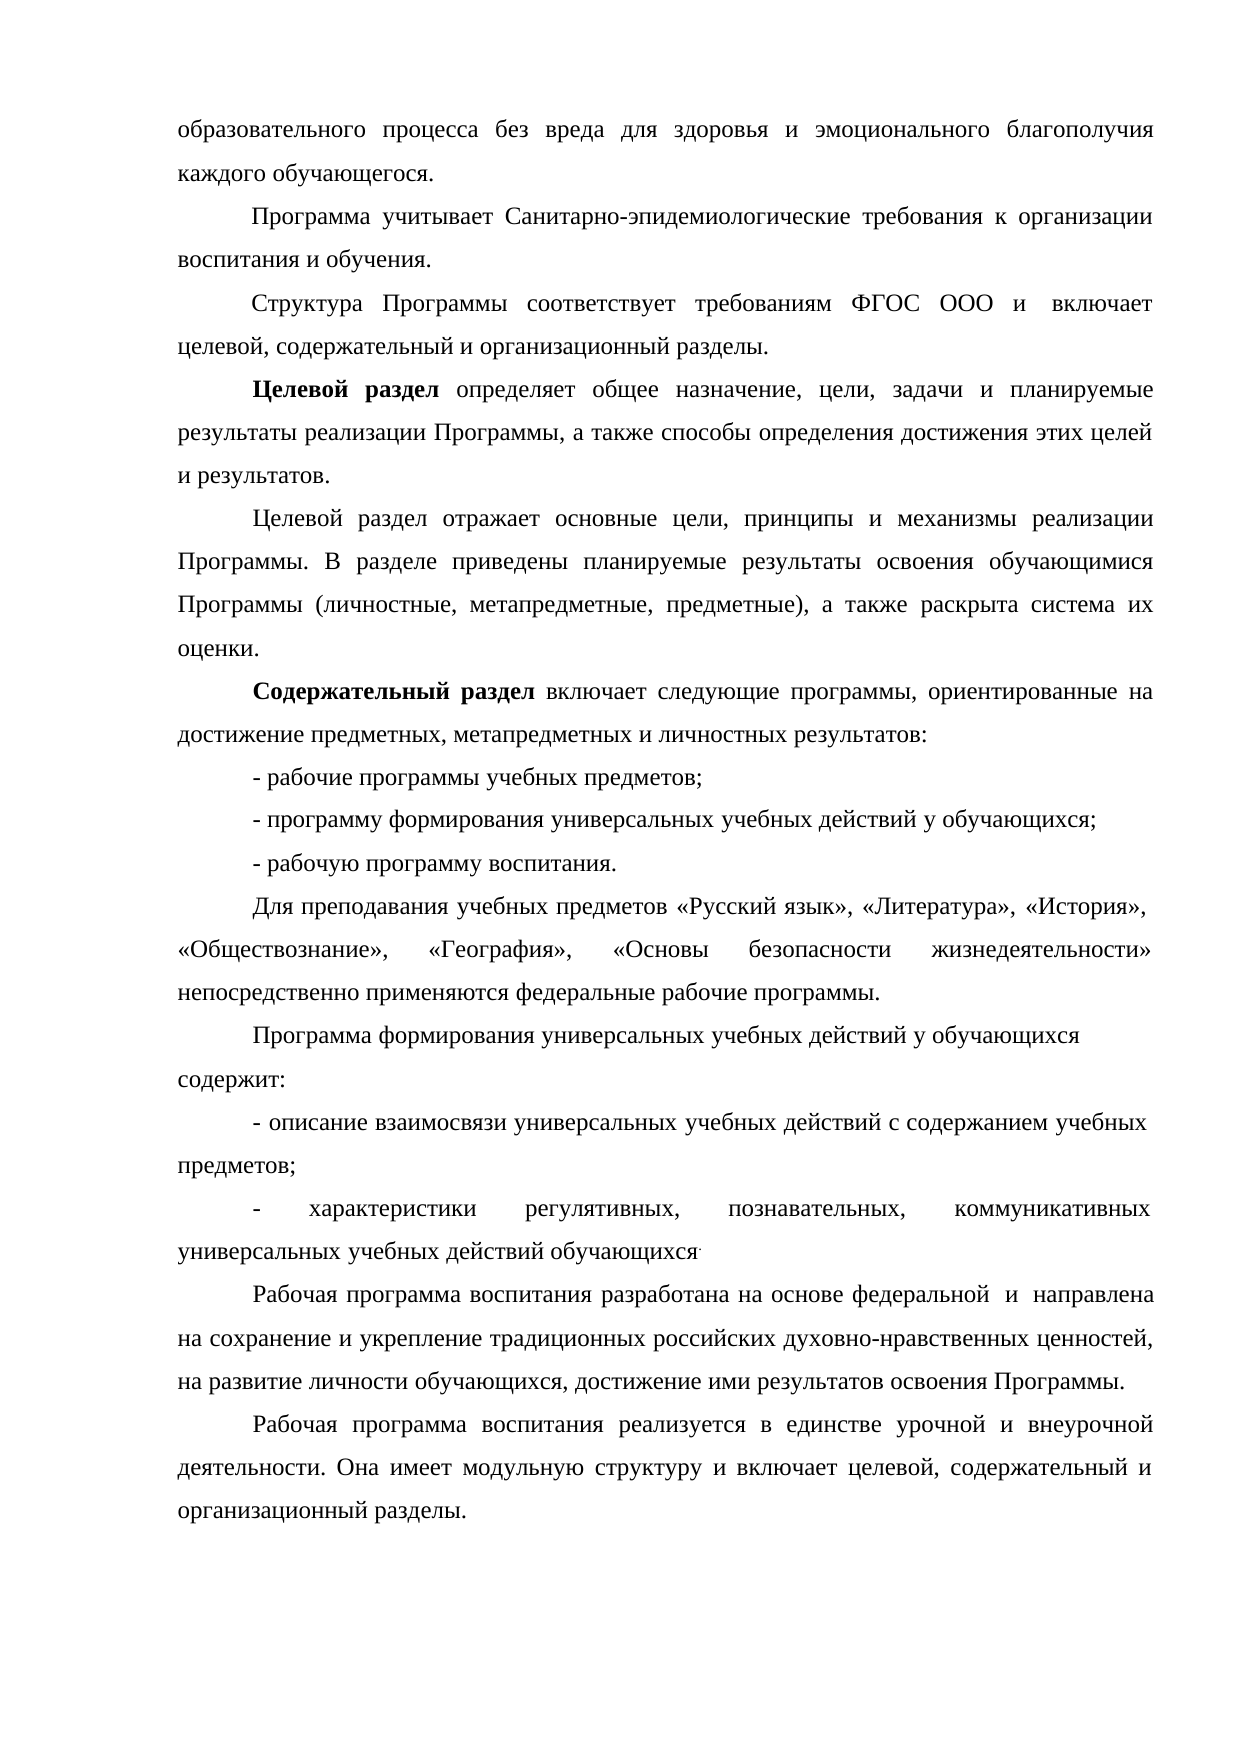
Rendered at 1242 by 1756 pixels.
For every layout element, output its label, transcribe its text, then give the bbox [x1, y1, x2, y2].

text Рабочая программа воспитания реализуется в единстве урочной и внеурочной деятельности. Она имеет модульную структуру и включает целевой, содержательный и организационный разделы. [177, 1409, 1153, 1524]
text Программа учитывает Санитарно-эпидемиологические требования к организации воспитания и обучения. [177, 201, 1153, 273]
text Программа формирования универсальных учебных действий у обучающихся содержит: [177, 1021, 1152, 1092]
text Целевой раздел отражает основные цели, принципы и механизмы реализации Программы. В разделе приведены планируемые результаты освоения обучающимися Программы (личностные, метапредметные, предметные), а также раскрыта система их оценки. [177, 503, 1154, 661]
text Рабочая программа воспитания разработана на основе федеральной и направлена на сохранение и укрепление традиционных российских духовно-нравственных ценностей, на развитие личности обучающихся, достижение ими результатов освоения Программы. [177, 1279, 1154, 1394]
text Для преподавания учебных предметов «Русский язык», «Литература», «История», [252, 891, 1231, 920]
text «Обществознание», «География», «Основы безопасности жизнедеятельности» непосредственно применяются федеральные рабочие программы. [177, 934, 1153, 1006]
list программу формирования универсальных учебных действий у обучающихся; [252, 804, 1231, 833]
text образовательного процесса без вреда для здоровья и эмоционального благополучия каждого обучающегося. [177, 114, 1154, 187]
list характеристики регулятивных, познавательных, коммуникативных универсальных учебных действий обучающихся. [177, 1193, 1152, 1265]
list описание взаимосвязи универсальных учебных действий с содержанием учебных предметов; [177, 1107, 1150, 1179]
text Содержательный раздел включает следующие программы, ориентированные на достижение предметных, метапредметных и личностных результатов: [177, 676, 1153, 748]
text Целевой раздел определяет общее назначение, цели, задачи и планируемые результаты реализации Программы, а также способы определения достижения этих целей и результатов. [177, 374, 1153, 489]
list рабочие программы учебных предметов; [252, 762, 1231, 791]
list рабочую программу воспитания. [252, 848, 1231, 877]
text Структура Программы соответствует требованиям ФГОС ООО и включает целевой, содержательный и организационный разделы. [177, 288, 1153, 359]
